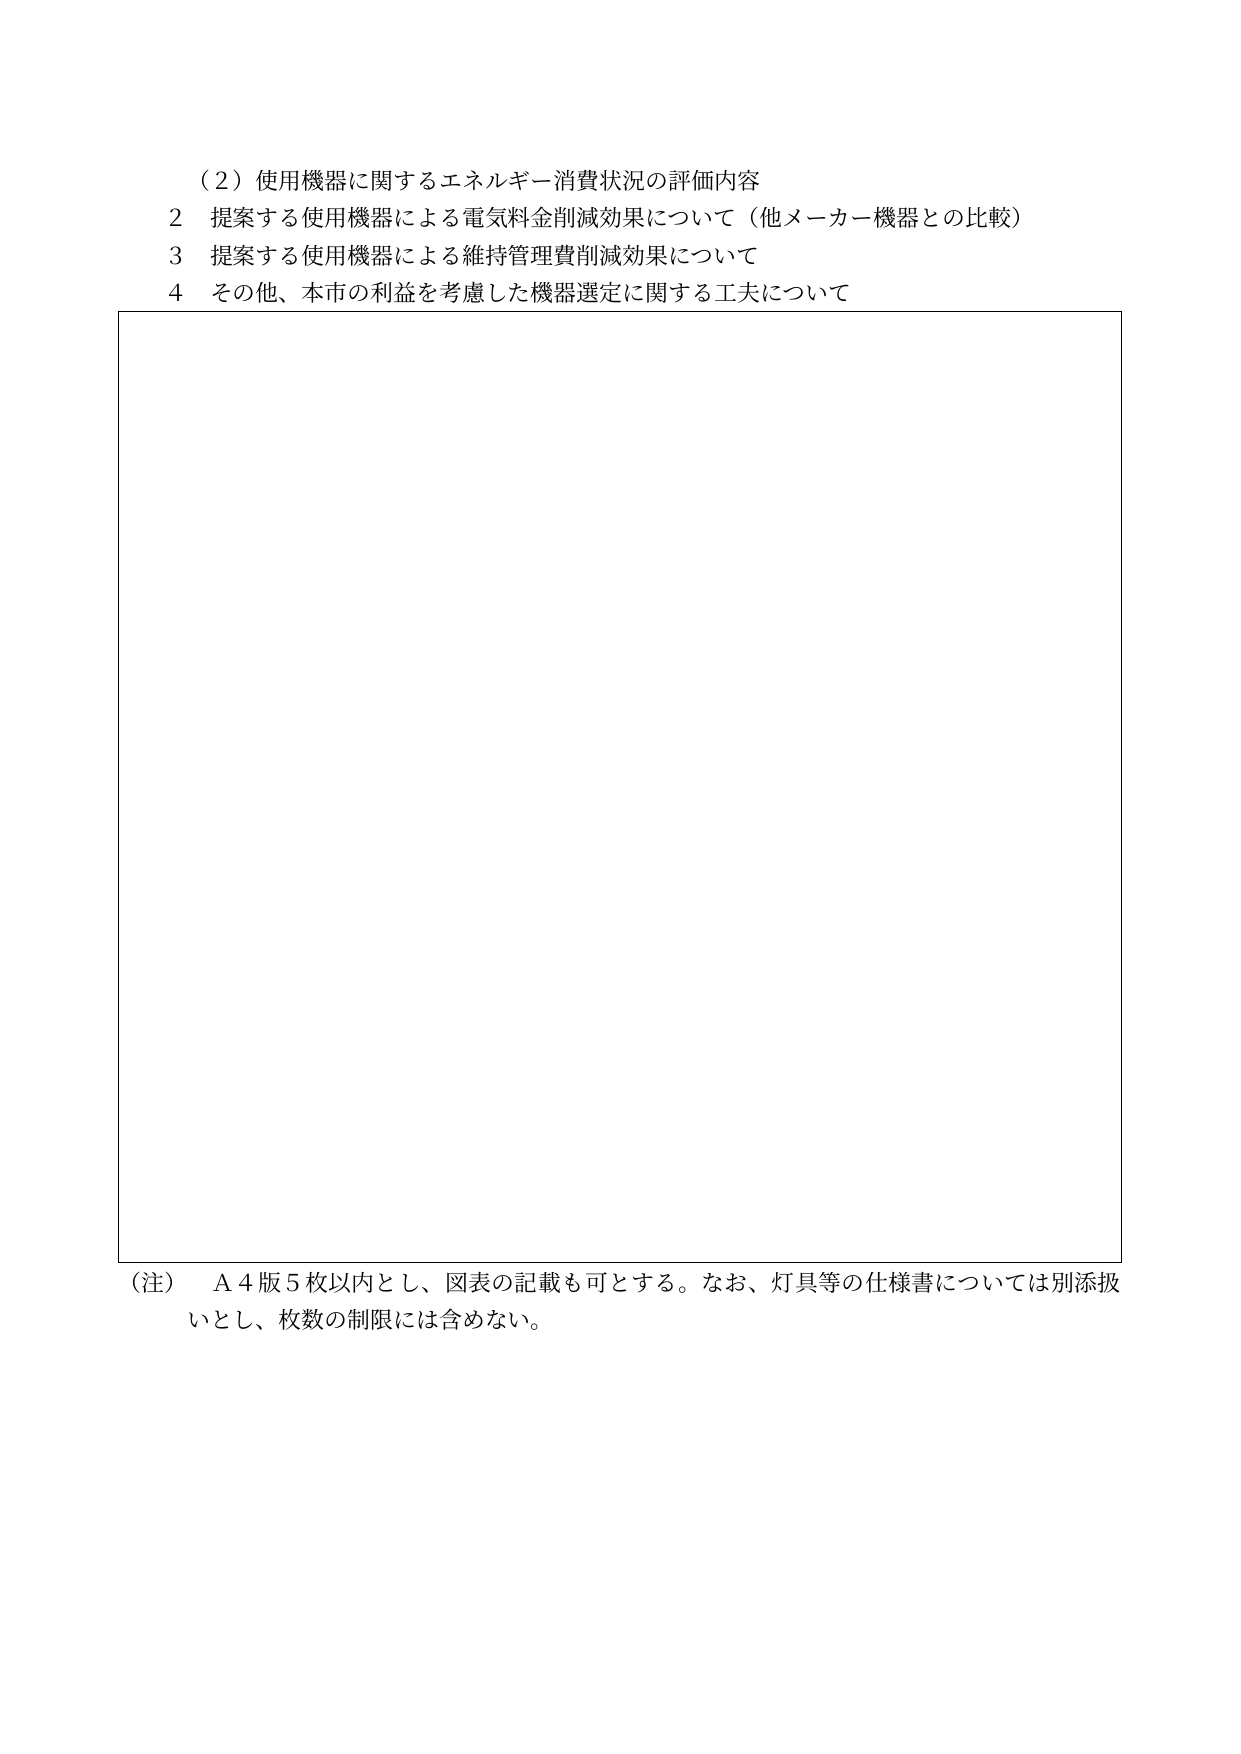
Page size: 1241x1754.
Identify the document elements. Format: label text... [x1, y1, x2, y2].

table_header [119, 312, 1121, 1262]
text ４ その他、本市の利益を考慮した機器選定に関する工夫について [118, 273, 1122, 311]
text ３ 提案する使用機器による維持管理費削減効果について [118, 236, 1122, 273]
text ２ 提案する使用機器による電気料金削減効果について（他メーカー機器との比較） [118, 198, 1122, 236]
text （２）使用機器に関するエネルギー消費状況の評価内容 [118, 161, 1122, 198]
text （注） Ａ４版５枚以内とし、図表の記載も可とする。なお、灯具等の仕様書については別添扱いとし、枚数の制限には含めない。 [118, 1263, 1122, 1338]
